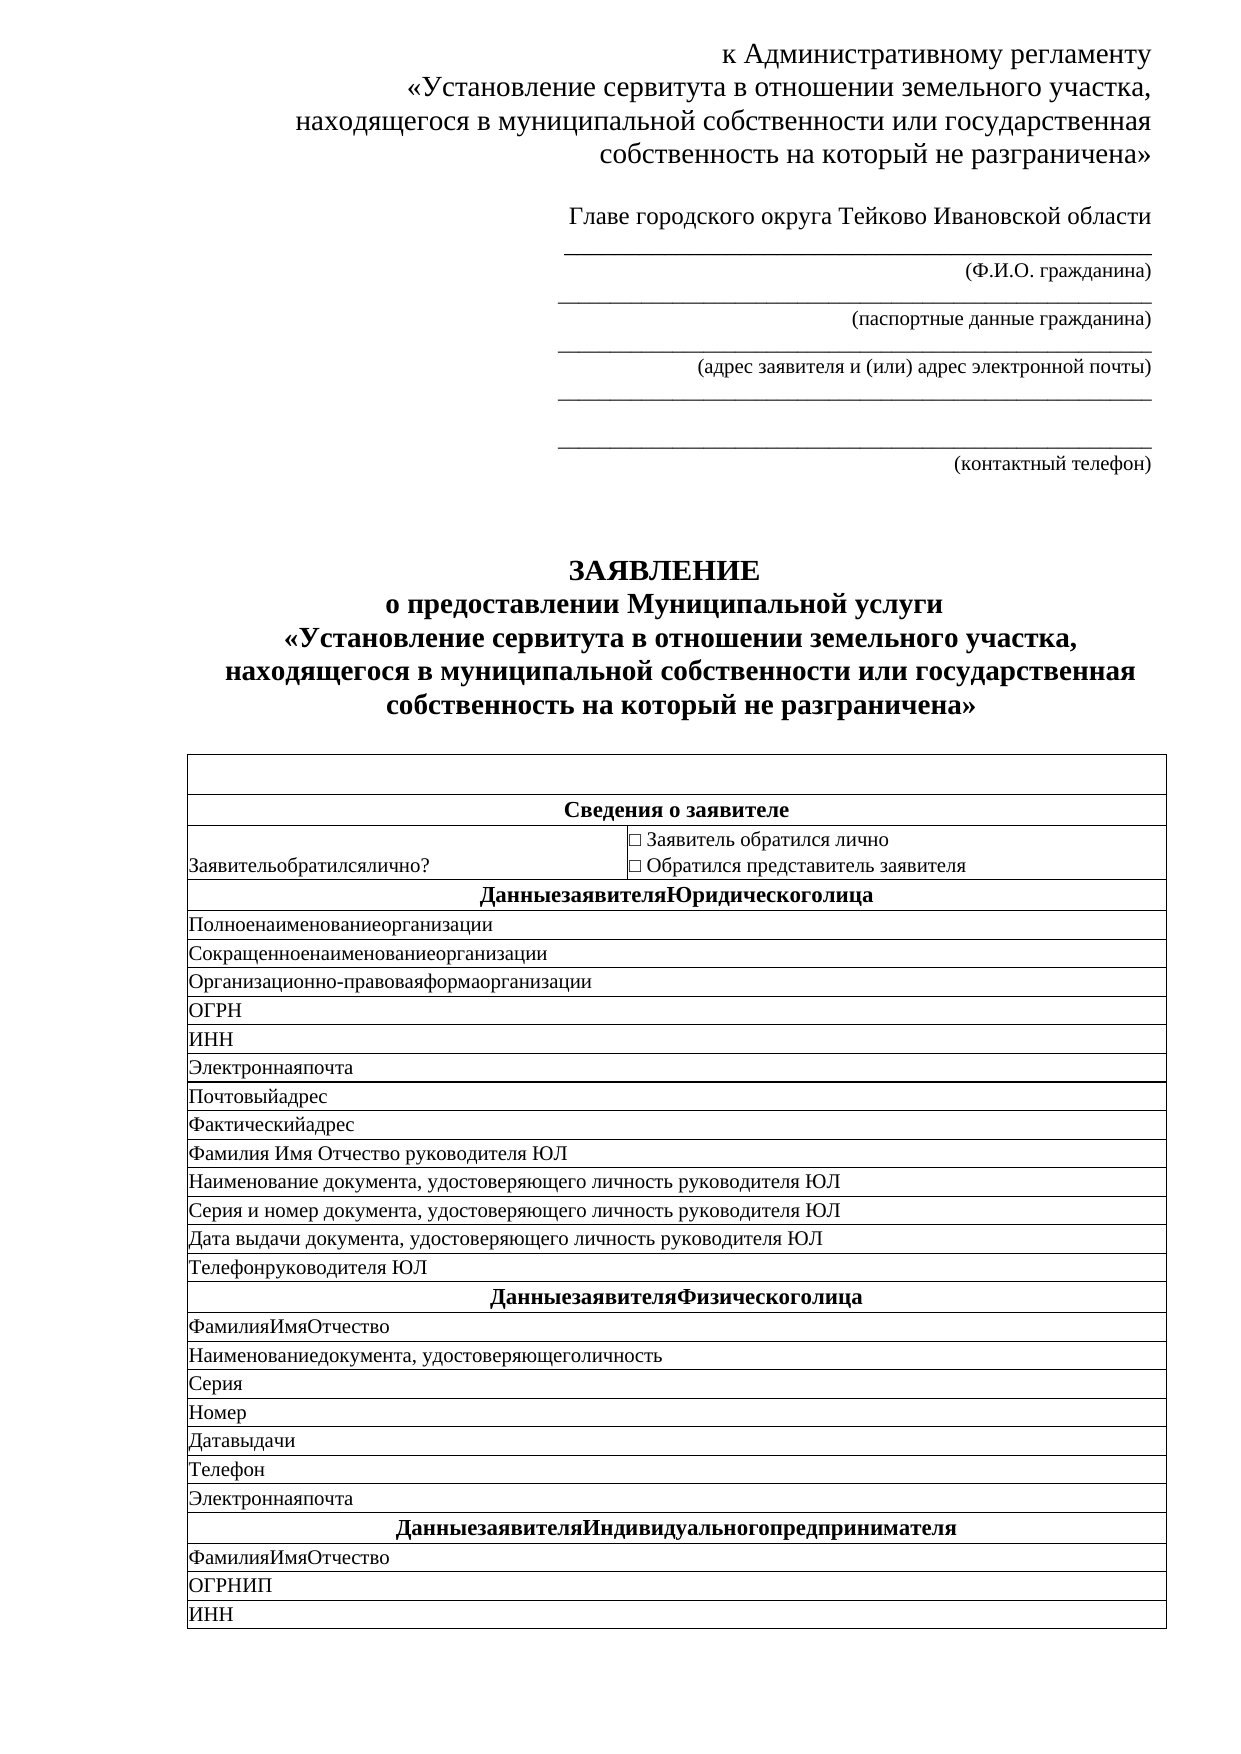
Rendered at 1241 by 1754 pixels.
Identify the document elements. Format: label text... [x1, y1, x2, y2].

table_cell ОГРНИП [188, 1572, 1166, 1600]
text «Установление сервитута в отношении земельного участка, [177, 69, 1152, 103]
table_cell Заявительобратилсялично? [188, 826, 627, 879]
table_cell ИНН [188, 1025, 1166, 1053]
table_cell ДанныезаявителяИндивидуальногопредпринимателя [188, 1513, 1166, 1543]
table_cell Электроннаяпочта [188, 1054, 1166, 1081]
text Главе городского округа Тейково Ивановской области [177, 201, 1152, 229]
text (адрес заявителя и (или) адрес электронной почты) [177, 354, 1152, 378]
text о предоставлении Муниципальной услуги [177, 586, 1152, 620]
table_cell Номер [188, 1399, 1166, 1426]
table_cell ДанныезаявителяЮридическоголица [188, 880, 1166, 910]
table_cell Фамилия Имя Отчество руководителя ЮЛ [188, 1140, 1166, 1167]
table_cell □ Заявитель обратился лично □ Обратился представитель заявителя [628, 826, 1166, 879]
table_cell ФамилияИмяОтчество [188, 1544, 1166, 1571]
text (контактный телефон) [177, 451, 1152, 475]
table_cell Почтовыйадрес [188, 1083, 1166, 1110]
text к Административному регламенту [177, 36, 1152, 69]
text (Ф.И.О. гражданина) [177, 258, 1152, 282]
text находящегося в муниципальной собственности или государственная собственность на который не разграничена» [210, 653, 1152, 720]
table_cell Электроннаяпочта [188, 1484, 1166, 1512]
table_cell ОГРН [188, 997, 1166, 1024]
text находящегося в муниципальной собственности или государственная собственность на который не разграничена» [177, 103, 1152, 170]
table_cell Сведения о заявителе [188, 795, 1166, 825]
table_cell Дата выдачи документа, удостоверяющего личность руководителя ЮЛ [188, 1225, 1166, 1253]
table_cell Наименование документа, удостоверяющего личность руководителя ЮЛ [188, 1168, 1166, 1196]
table_cell Полноенаименованиеорганизации [188, 911, 1166, 939]
table_cell Сокращенноенаименованиеорганизации [188, 940, 1166, 967]
text (паспортные данные гражданина) [177, 306, 1152, 330]
text _________________________________________________________ [177, 378, 1152, 403]
table_cell Фактическийадрес [188, 1111, 1166, 1138]
table_header [188, 755, 1166, 794]
table_cell Серия и номер документа, удостоверяющего личность руководителя ЮЛ [188, 1197, 1166, 1224]
table_cell ДанныезаявителяФизическоголица [188, 1282, 1166, 1312]
table_cell Телефонруководителя ЮЛ [188, 1254, 1166, 1281]
table_cell Датавыдачи [188, 1427, 1166, 1455]
text ЗАЯВЛЕНИЕ [177, 553, 1152, 586]
text _________________________________________________________ [177, 282, 1152, 306]
table_cell Организационно-правоваяформаорганизации [188, 968, 1166, 996]
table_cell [188, 1342, 1166, 1369]
text _________________________________________________________ [177, 330, 1152, 354]
table_cell ФамилияИмяОтчество [188, 1313, 1166, 1341]
text _________________________________________________________ [177, 427, 1152, 451]
text _______________________________________________ [177, 229, 1152, 258]
table_cell Серия [188, 1370, 1166, 1398]
text «Установление сервитута в отношении земельного участка, [210, 620, 1152, 653]
table_cell ИНН [188, 1601, 1166, 1628]
table_cell Телефон [188, 1456, 1166, 1483]
